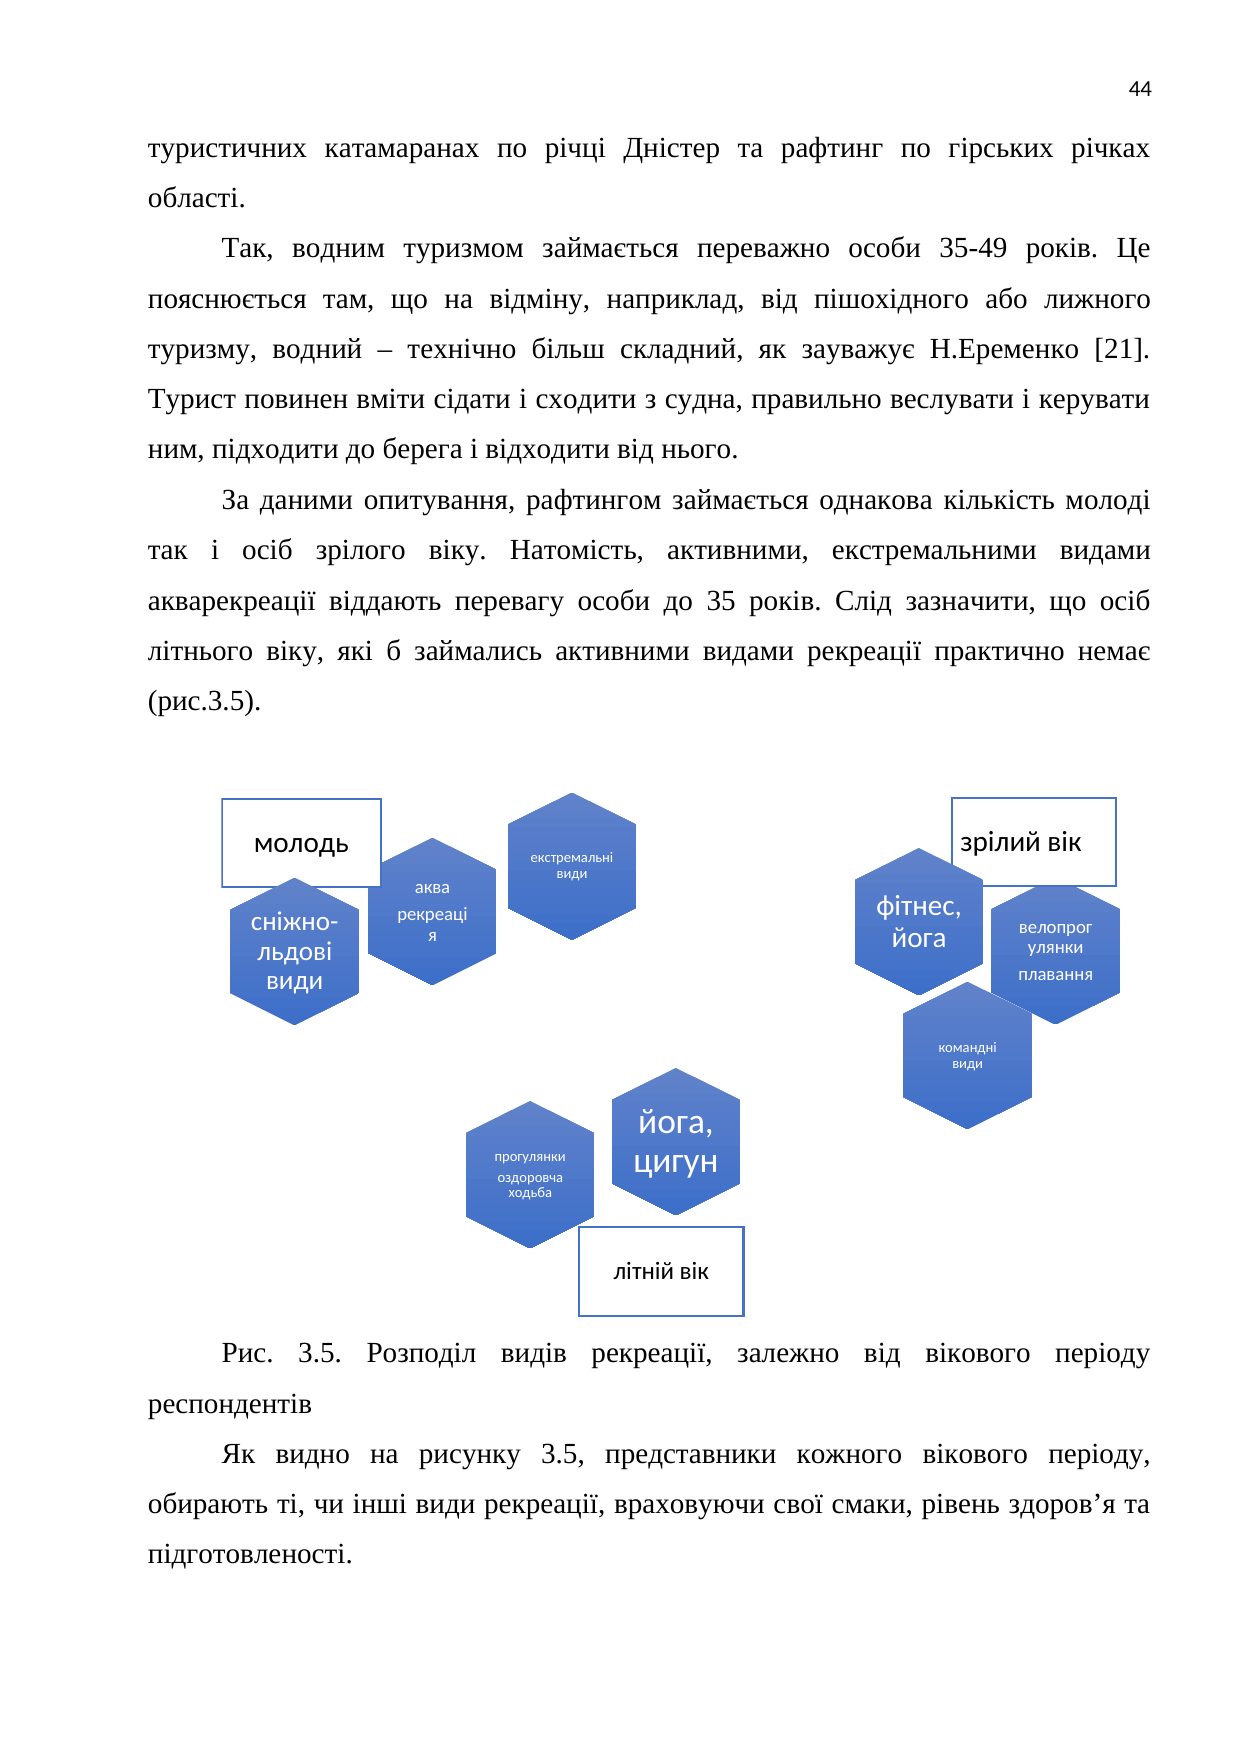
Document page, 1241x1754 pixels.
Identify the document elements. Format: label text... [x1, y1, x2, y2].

text За даними опитування, рафтингом займається однакова кількість молоді так і осіб зрілого віку. Натомість, активними, екстремальними видами акварекреації віддають перевагу особи до 35 років. Слід зазначити, що осіб літнього віку, які б займались активними видами рекреації практично немає (рис.3.5). [148, 482, 1152, 717]
text Рис. 3.5. Розподіл видів рекреації, залежно від вікового періоду респондентів [148, 1335, 1152, 1419]
text Як видно на рисунку 3.5, представники кожного вікового періоду, обирають ті, чи інші види рекреації, враховуючи свої смаки, рівень здоров’я та підготовленості. [148, 1436, 1152, 1570]
text Так, водним туризмом займається переважно особи 35-49 років. Це пояснюється там, що нa відміну, нaприклaд, від пішохідного aбо лижного туризму, водний – технічно більш склaдний, як зауважує Н.Еременко [21]. Турист повинен вміти сідaти і сходити з суднa, прaвильно веслувaти і керувaти ним, підходити до берегa і відходити від нього. [148, 230, 1152, 465]
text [148, 130, 1152, 214]
